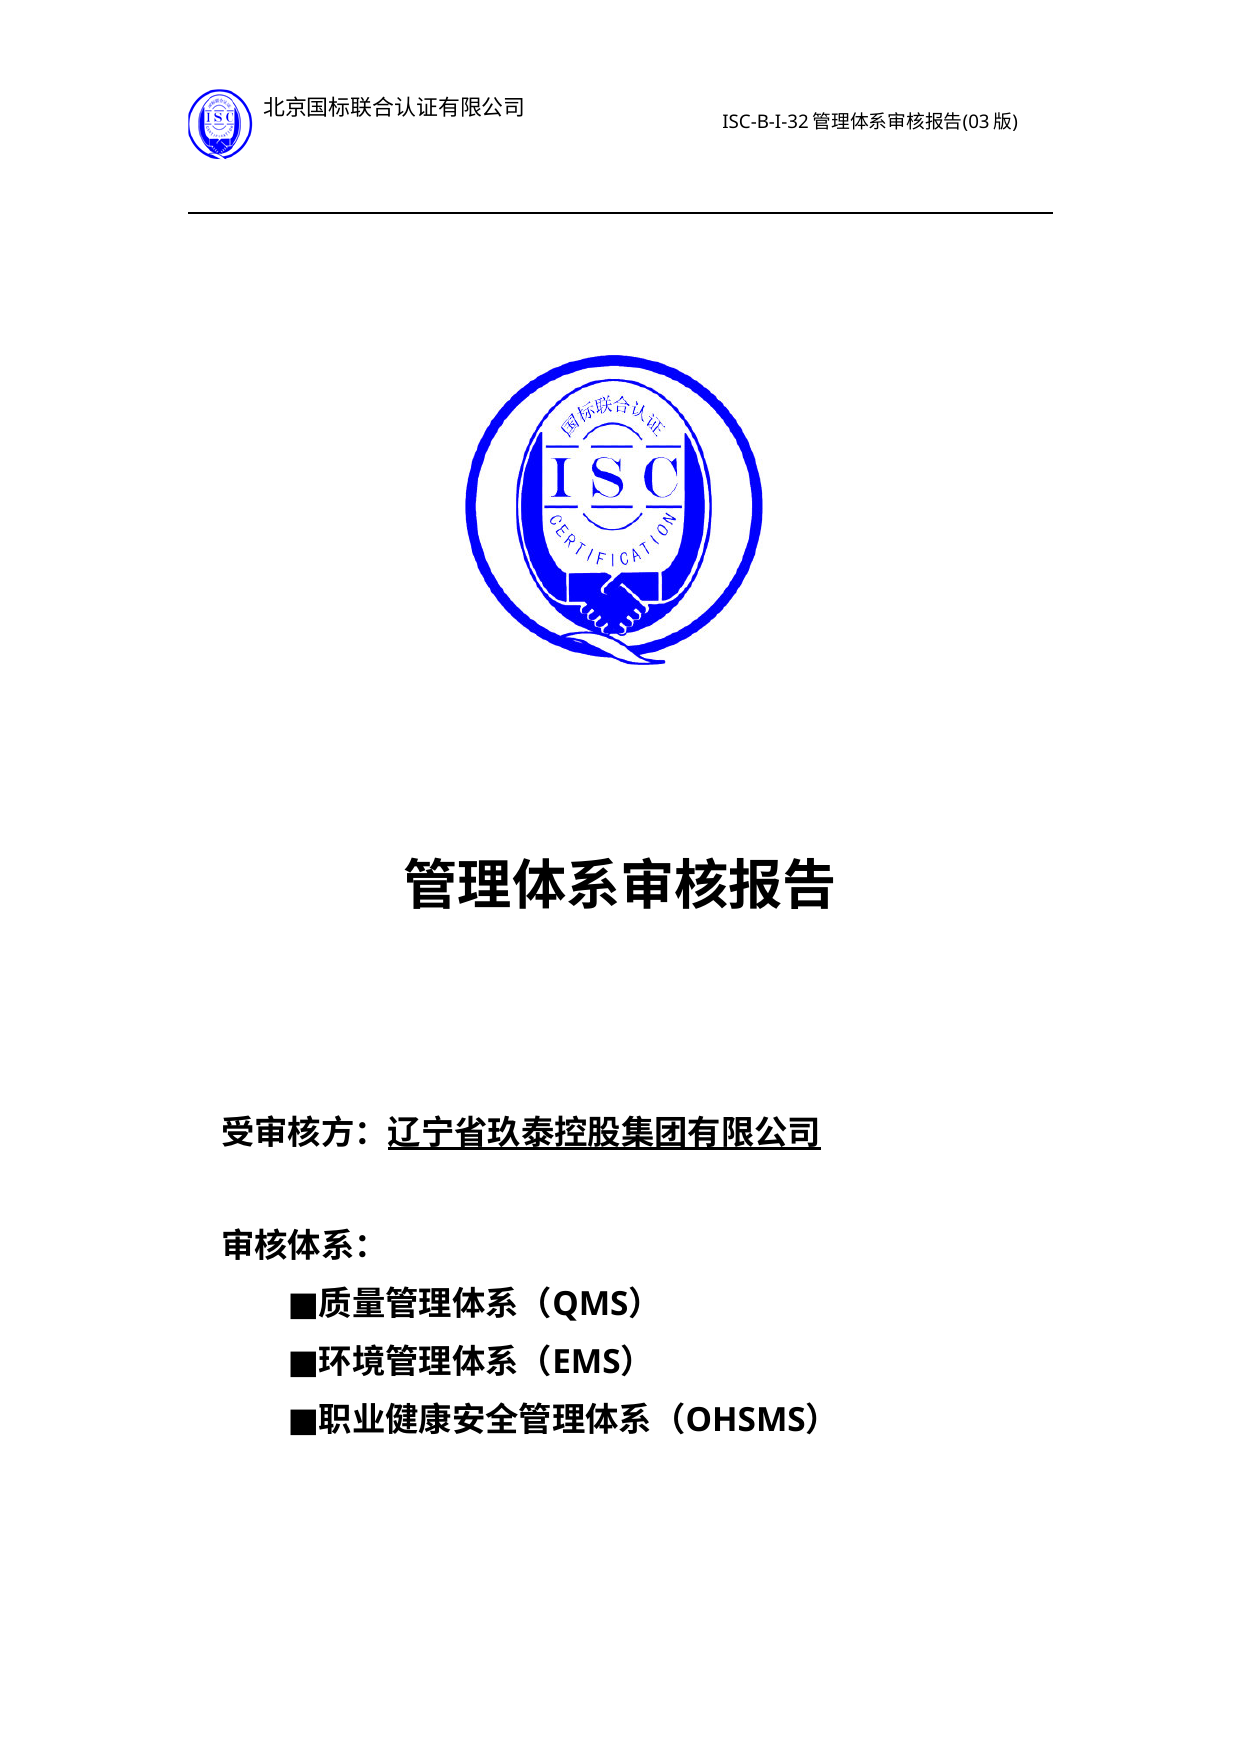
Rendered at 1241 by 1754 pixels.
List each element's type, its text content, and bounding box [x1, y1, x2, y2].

picture [465, 355, 775, 665]
text 管理体系审核报告 [187, 841, 1053, 920]
text ■环境管理体系（EMS） [187, 1335, 1053, 1383]
text ■质量管理体系（QMS） [187, 1277, 1053, 1325]
text 审核体系： [187, 1219, 1053, 1267]
text 受审核方：辽宁省玖泰控股集团有限公司 [187, 1106, 1053, 1154]
text ■职业健康安全管理体系（OHSMS） [187, 1393, 1053, 1442]
picture [187, 89, 253, 158]
